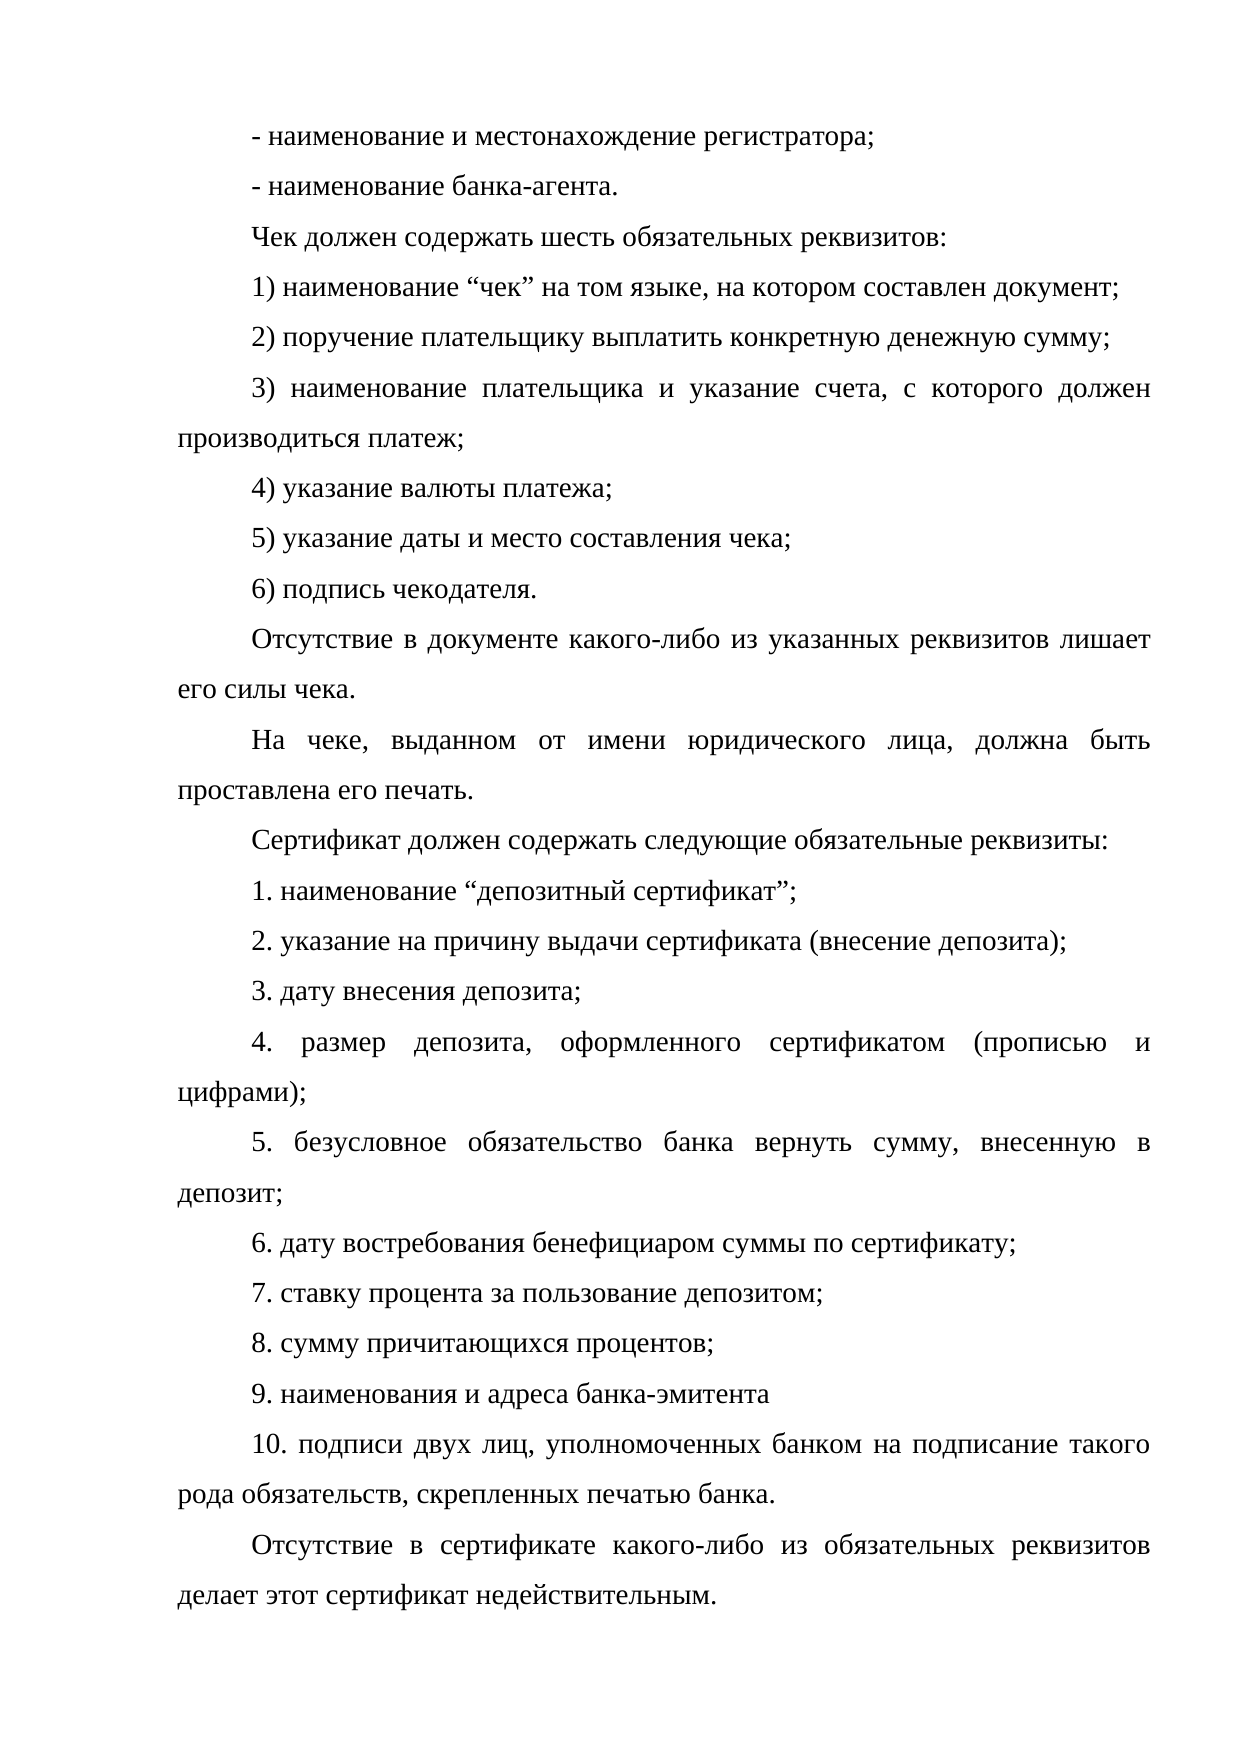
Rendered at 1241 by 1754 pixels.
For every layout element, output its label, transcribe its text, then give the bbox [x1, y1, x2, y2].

text 6) подпись чекодателя. [177, 571, 1152, 604]
text 3. дату внесения депозита; [177, 973, 1152, 1007]
text На чеке, выданном от имени юридического лица, должна быть проставлена его печать. [177, 722, 1152, 806]
text 4. размер депозита, оформленного сертификатом (прописью и цифрами); [177, 1024, 1152, 1108]
text 5) указание даты и место составления чека; [177, 521, 1152, 554]
text 2. указание на причину выдачи сертификата (внесение депозита); [177, 923, 1152, 957]
text 9. наименования и адреса банка-эмитента [177, 1376, 1152, 1409]
text 6. дату востребования бенефициаром суммы по сертификату; [177, 1225, 1152, 1258]
text Отсутствие в сертификате какого-либо из обязательных реквизитов делает этот сертификат недействительным. [177, 1527, 1152, 1611]
text 3) наименование плательщика и указание счета, с которого должен производиться платеж; [177, 370, 1152, 453]
text - наименование и местонахождение регистратора; [177, 118, 1152, 152]
text 4) указание валюты платежа; [177, 470, 1152, 504]
text 8. сумму причитающихся процентов; [177, 1326, 1152, 1359]
text Сертификат должен содержать следующие обязательные реквизиты: [177, 822, 1152, 856]
text 7. ставку процента за пользование депозитом; [177, 1275, 1152, 1309]
text 5. безусловное обязательство банка вернуть сумму, внесенную в депозит; [177, 1124, 1152, 1208]
text Чек должен содержать шесть обязательных реквизитов: [177, 219, 1152, 252]
text 10. подписи двух лиц, уполномоченных банком на подписание такого рода обязательств, скрепленных печатью банка. [177, 1426, 1152, 1510]
text 2) поручение плательщику выплатить конкретную денежную сумму; [177, 319, 1152, 353]
text 1. наименование “депозитный сертификат”; [177, 873, 1152, 906]
text - наименование банка-агента. [177, 168, 1152, 202]
text Отсутствие в документе какого-либо из указанных реквизитов лишает его силы чека. [177, 621, 1152, 705]
text 1) наименование “чек” на том языке, на котором составлен документ; [177, 269, 1152, 303]
